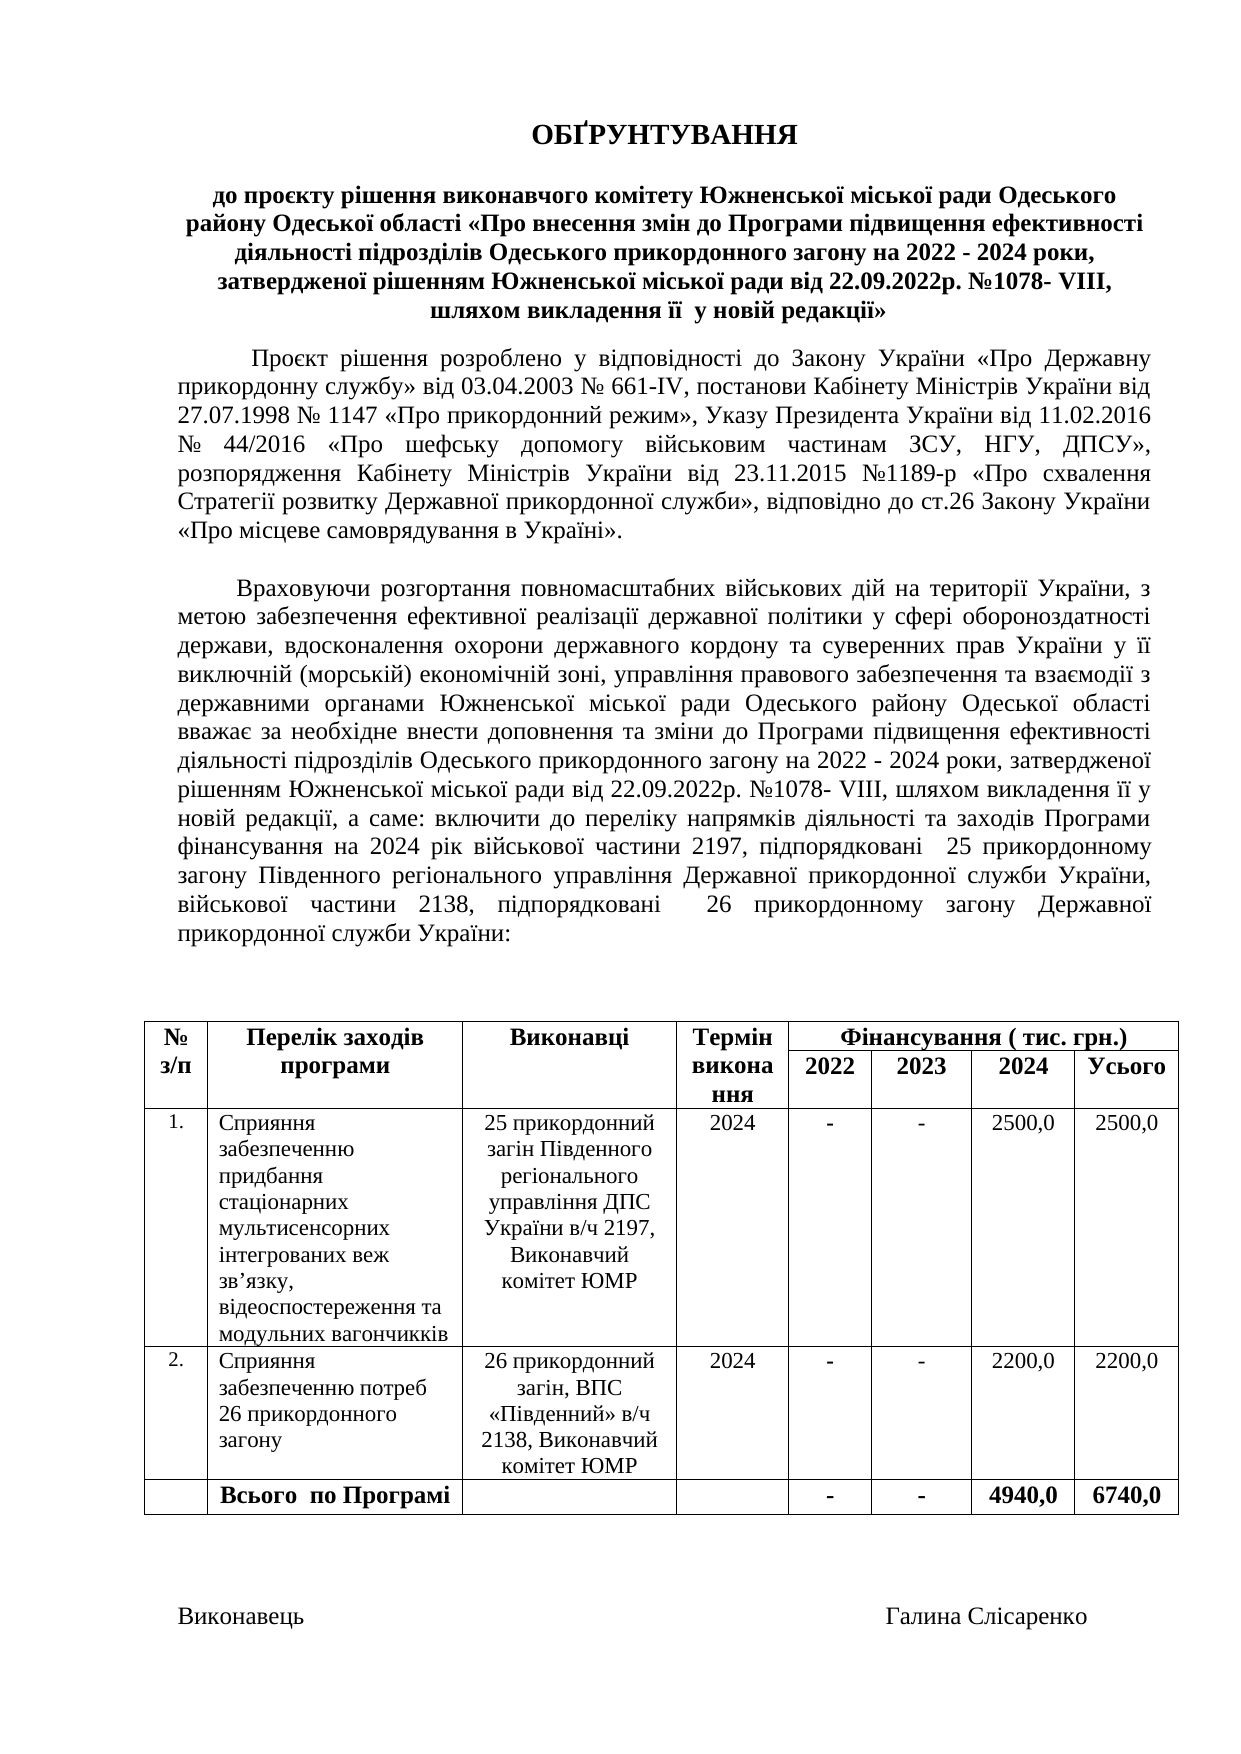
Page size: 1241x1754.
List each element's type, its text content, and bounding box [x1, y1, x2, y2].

table_cell 2500,0 [972, 1109, 1074, 1346]
table_cell - [789, 1109, 871, 1346]
table_header Термін виконання [677, 1022, 788, 1108]
table_cell 25 прикордонний загін Південного регіонального управління ДПС України в/ч 2197, Виконавчий комітет ЮМР [463, 1109, 676, 1346]
table_cell 2023 [872, 1051, 971, 1108]
table_header Перелік заходів програми [208, 1022, 462, 1108]
table_header Фінансування ( тис. грн.) [789, 1022, 1178, 1050]
table_cell 26 прикордонний загін, ВПС «Південний» в/ч 2138, Виконавчий комітет ЮМР [463, 1347, 676, 1479]
text Враховуючи розгортання повномасштабних військових дій на території України, з метою забезпечення ефективної реалізації державної політики у сфері обороноздатності держави, вдосконалення охорони державного кордону та суверенних прав України у її виключній (морській) економічній зоні, управління правового забезпечення та взаємодії з державними органами Южненської міської ради Одеського району Одеської області вважає за необхідне внести доповнення та зміни до Програми підвищення ефективності діяльності підрозділів Одеського прикордонного загону на 2022 - 2024 роки, затвердженої рішенням Южненської міської ради від 22.09.2022р. №1078- VIII, шляхом викладення її у новій редакції, а саме: включити до переліку напрямків діяльності та заходів Програми фінансування на 2024 рік військової частини 2197, підпорядковані 25 прикордонному загону Південного регіонального управління Державної прикордонної служби України, військової частини 2138, підпорядковані 26 прикордонному загону Державної прикордонної служби України: [177, 573, 1152, 946]
table_cell 2. [145, 1347, 207, 1479]
table_cell 2024 [677, 1347, 788, 1479]
table_cell Сприяння забезпеченню придбання стаціонарних мультисенсорних інтегрованих веж зв’язку, відеоспостереження та модульних вагончикків [208, 1109, 462, 1346]
table_cell Усього [1075, 1051, 1178, 1108]
table_cell - [789, 1347, 871, 1479]
table_cell - [872, 1109, 971, 1346]
table_cell 2024 [972, 1051, 1074, 1108]
table_cell 1. [145, 1109, 207, 1346]
table_cell 6740,0 [1075, 1480, 1178, 1513]
table_cell Сприяння забезпеченню потреб 26 прикордонного загону [208, 1347, 462, 1479]
table_cell - [872, 1480, 971, 1513]
table_cell 2200,0 [1075, 1347, 1178, 1479]
table_cell [145, 1480, 207, 1513]
text ОБҐРУНТУВАННЯ [177, 117, 1152, 151]
text до проєкту рішення виконавчого комітету Южненської міської ради Одеського району Одеської області «Про внесення змін до Програми підвищення ефективності діяльності підрозділів Одеського прикордонного загону на 2022 - 2024 роки, [177, 180, 1152, 266]
table_cell 2022 [789, 1051, 871, 1108]
table_cell Всього по Програмі [208, 1480, 462, 1513]
text Проєкт рішення розроблено у відповідності до Закону України «Про Державну прикордонну службу» від 03.04.2003 № 661-IV, постанови Кабінету Міністрів України від 27.07.1998 № 1147 «Про прикордонний режим», Указу Президента України від 11.02.2016 № 44/2016 «Про шефську допомогу військовим частинам ЗСУ, НГУ, ДПСУ», розпорядження Кабінету Міністрів України від 23.11.2015 №1189-р «Про схвалення Стратегії розвитку Державної прикордонної служби», відповідно до ст.26 Закону України «Про місцеве самоврядування в Україні». [177, 343, 1152, 544]
table_cell 4940,0 [972, 1480, 1074, 1513]
table_cell [463, 1480, 676, 1513]
table_header № з/п [145, 1022, 207, 1108]
table_cell 2500,0 [1075, 1109, 1178, 1346]
table_cell - [872, 1347, 971, 1479]
table_cell 2024 [677, 1109, 788, 1346]
table_cell - [789, 1480, 871, 1513]
text Виконавець Галина Слісаренко [177, 1601, 1152, 1629]
table_header Виконавці [463, 1022, 676, 1108]
text затвердженої рішенням Южненської міської ради від 22.09.2022р. №1078- VIII, шляхом викладення її у новій редакції» [177, 266, 1152, 323]
table_cell [677, 1480, 788, 1513]
table_cell 2200,0 [972, 1347, 1074, 1479]
